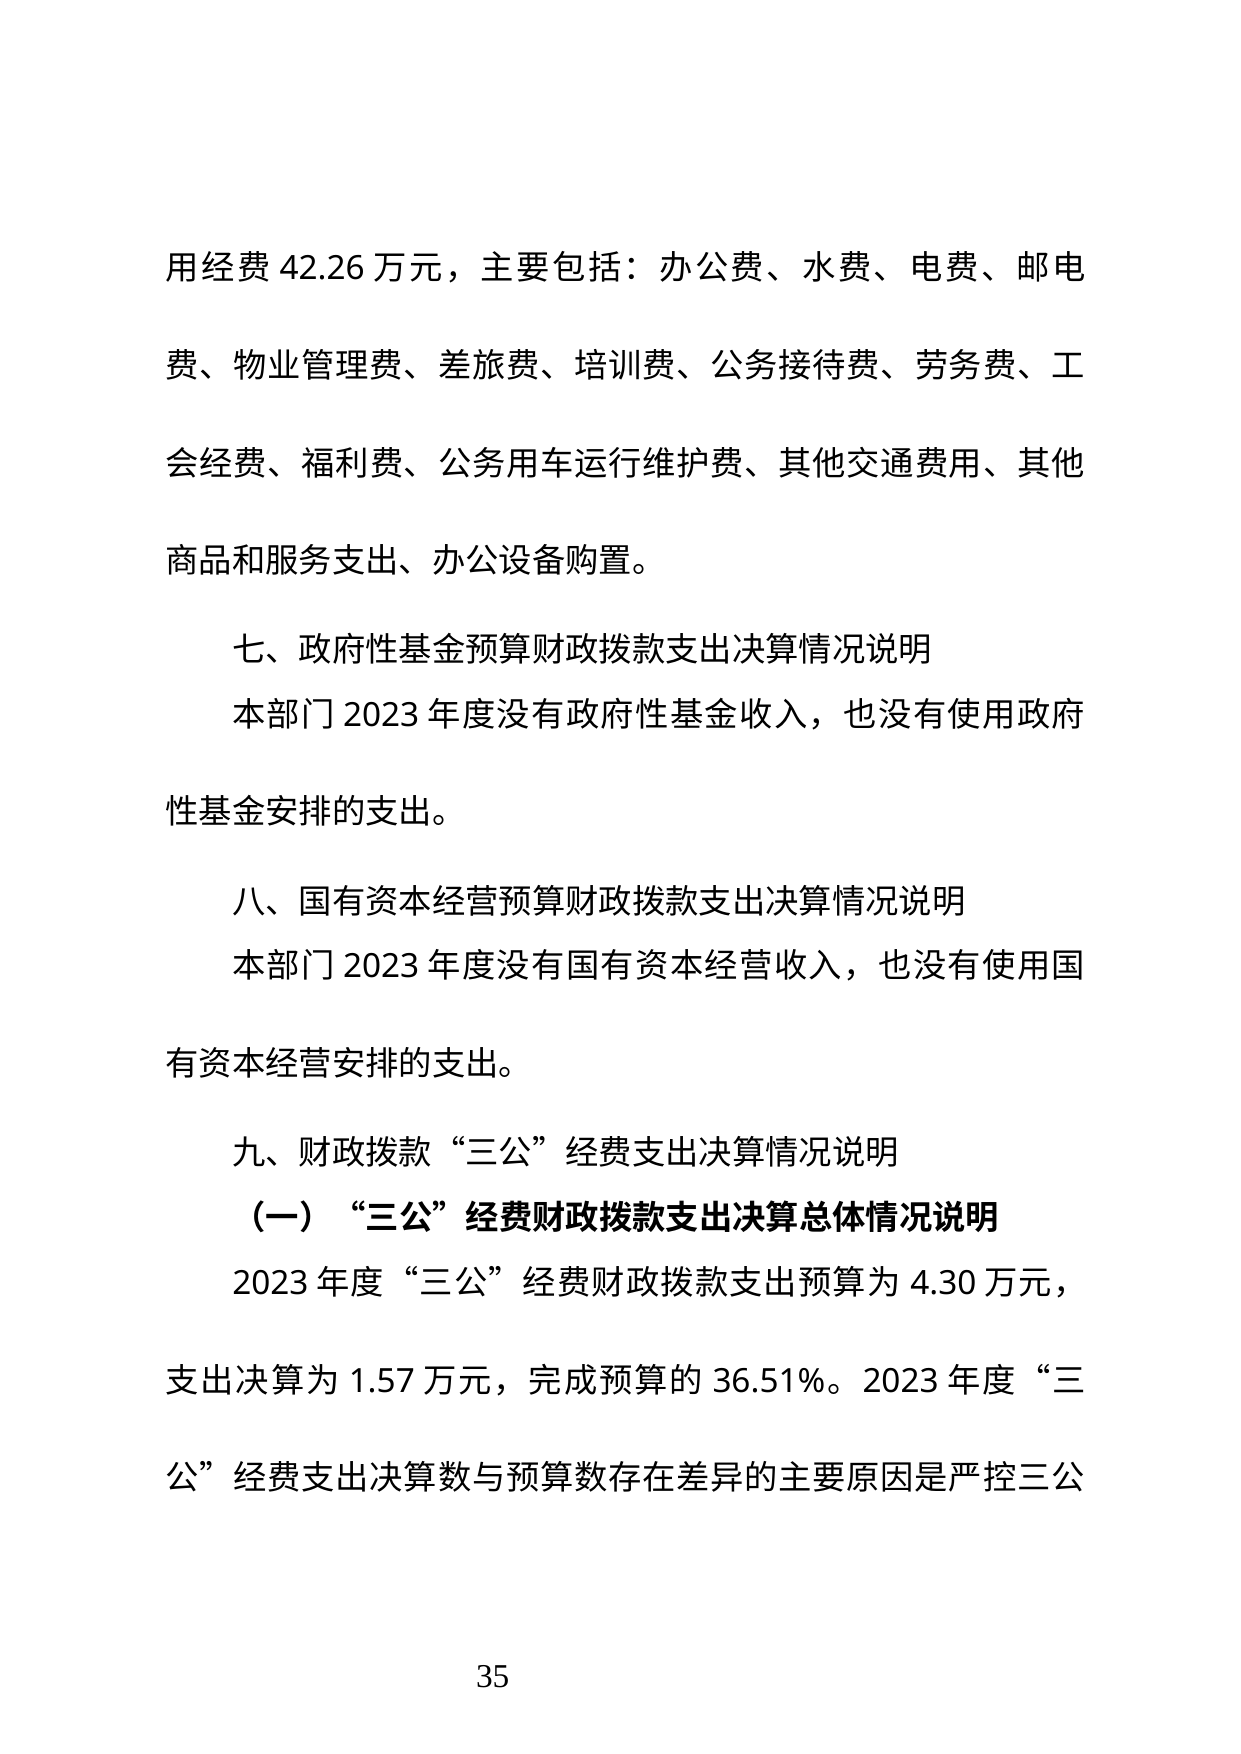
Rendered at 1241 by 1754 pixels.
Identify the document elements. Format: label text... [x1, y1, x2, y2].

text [165, 1248, 1087, 1508]
text 八、国有资本经营预算财政拨款支出决算情况说明 [165, 866, 1087, 931]
text （一）“三公”经费财政拨款支出决算总体情况说明 [165, 1183, 1087, 1248]
text 本部门2023年度没有国有资本经营收入，也没有使用国有资本经营安排的支出。 [165, 931, 1087, 1093]
text 九、财政拨款“三公”经费支出决算情况说明 [165, 1118, 1087, 1183]
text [165, 233, 1087, 590]
text 七、政府性基金预算财政拨款支出决算情况说明 [165, 614, 1087, 679]
text 本部门2023年度没有政府性基金收入，也没有使用政府性基金安排的支出。 [165, 679, 1087, 842]
